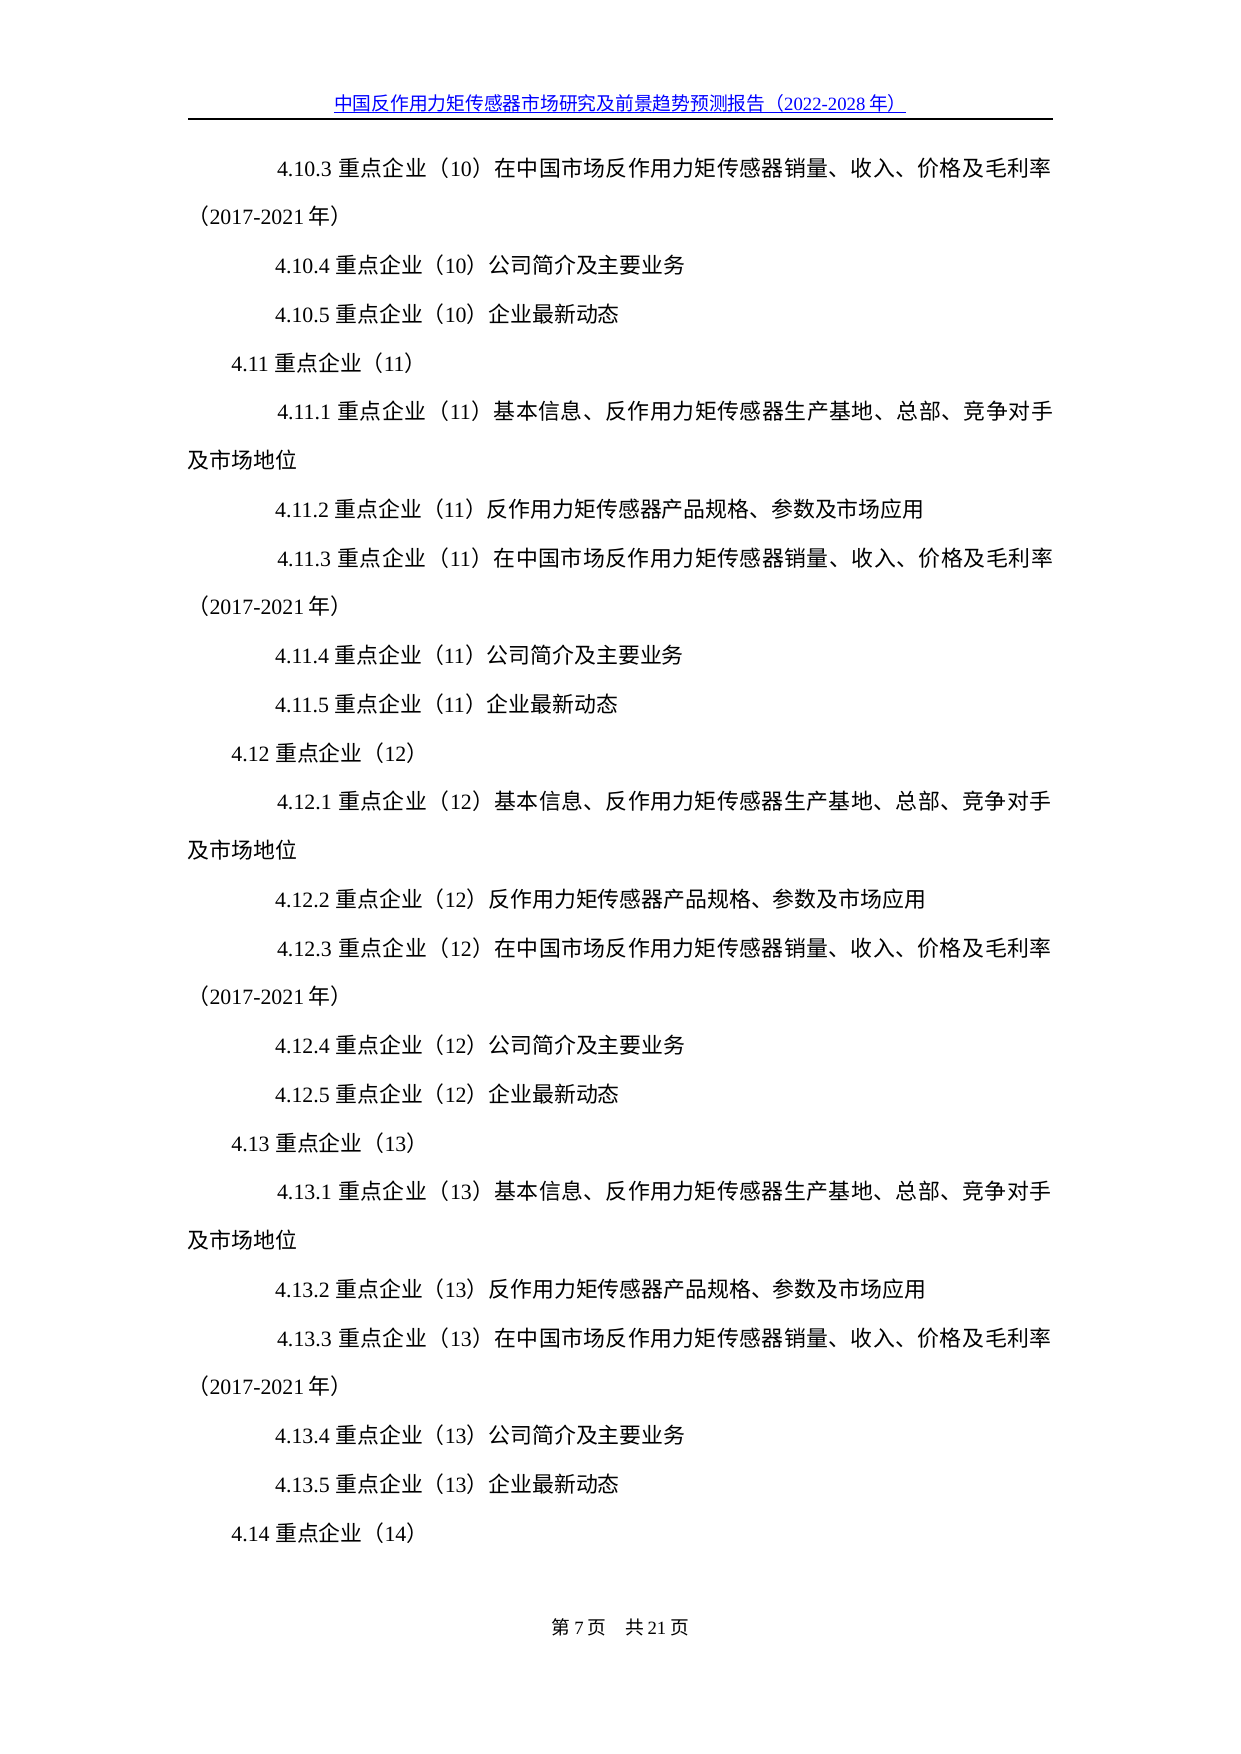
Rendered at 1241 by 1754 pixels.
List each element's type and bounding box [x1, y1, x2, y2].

text [187, 150, 1053, 1548]
